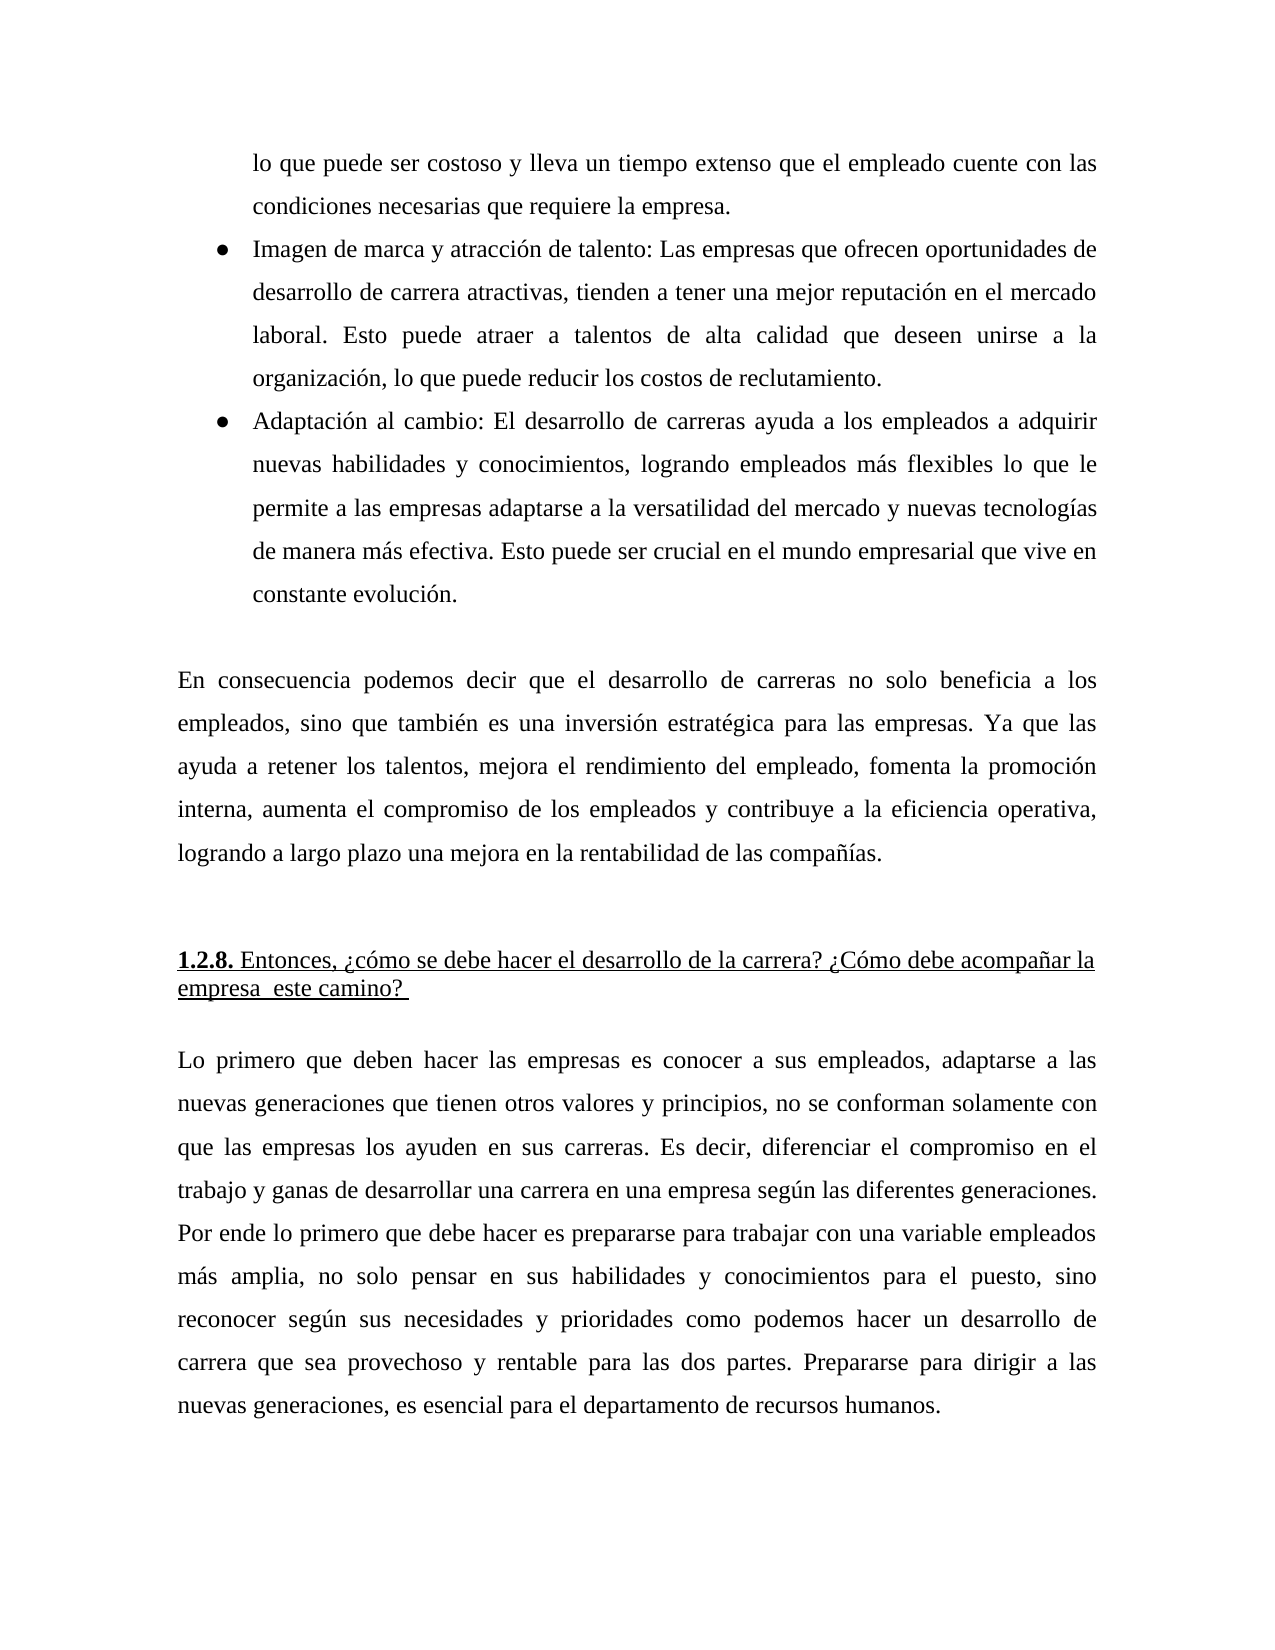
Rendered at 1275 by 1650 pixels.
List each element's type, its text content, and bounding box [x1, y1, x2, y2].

text Lo primero que deben hacer las empresas es conocer a sus empleados, adaptarse a las nuevas generaciones que tienen otros valores y principios, no se conforman solamente con que las empresas los ayuden en sus carreras. Es decir, diferenciar el compromiso en el trabajo y ganas de desarrollar una carrera en una empresa según las diferentes generaciones. [177, 1045, 1098, 1203]
text Por ende lo primero que debe hacer es prepararse para trabajar con una variable empleados más amplia, no solo pensar en sus habilidades y conocimientos para el puesto, sino reconocer según sus necesidades y prioridades como podemos hacer un desarrollo de carrera que sea provechoso y rentable para las dos partes. Prepararse para dirigir a las nuevas generaciones, es esencial para el departamento de recursos humanos. [177, 1218, 1098, 1419]
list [215, 148, 1098, 219]
list Adaptación al cambio: El desarrollo de carreras ayuda a los empleados a adquirir nuevas habilidades y conocimientos, logrando empleados más flexibles lo que le permite a las empresas adaptarse a la versatilidad del mercado y nuevas tecnologías de manera más efectiva. Esto puede ser crucial en el mundo empresarial que vive en constante evolución. [215, 406, 1098, 608]
subtitle 1.2.8. Entonces, ¿cómo se debe hacer el desarrollo de la carrera? ¿Cómo debe acompañar la empresa este camino? [177, 945, 1098, 1002]
list Imagen de marca y atracción de talento: Las empresas que ofrecen oportunidades de desarrollo de carrera atractivas, tienden a tener una mejor reputación en el mercado laboral. Esto puede atraer a talentos de alta calidad que deseen unirse a la organización, lo que puede reducir los costos de reclutamiento. [215, 234, 1098, 392]
text En consecuencia podemos decir que el desarrollo de carreras no solo beneficia a los empleados, sino que también es una inversión estratégica para las empresas. Ya que las ayuda a retener los talentos, mejora el rendimiento del empleado, fomenta la promoción interna, aumenta el compromiso de los empleados y contribuye a la eficiencia operativa, logrando a largo plazo una mejora en la rentabilidad de las compañías. [177, 665, 1098, 866]
